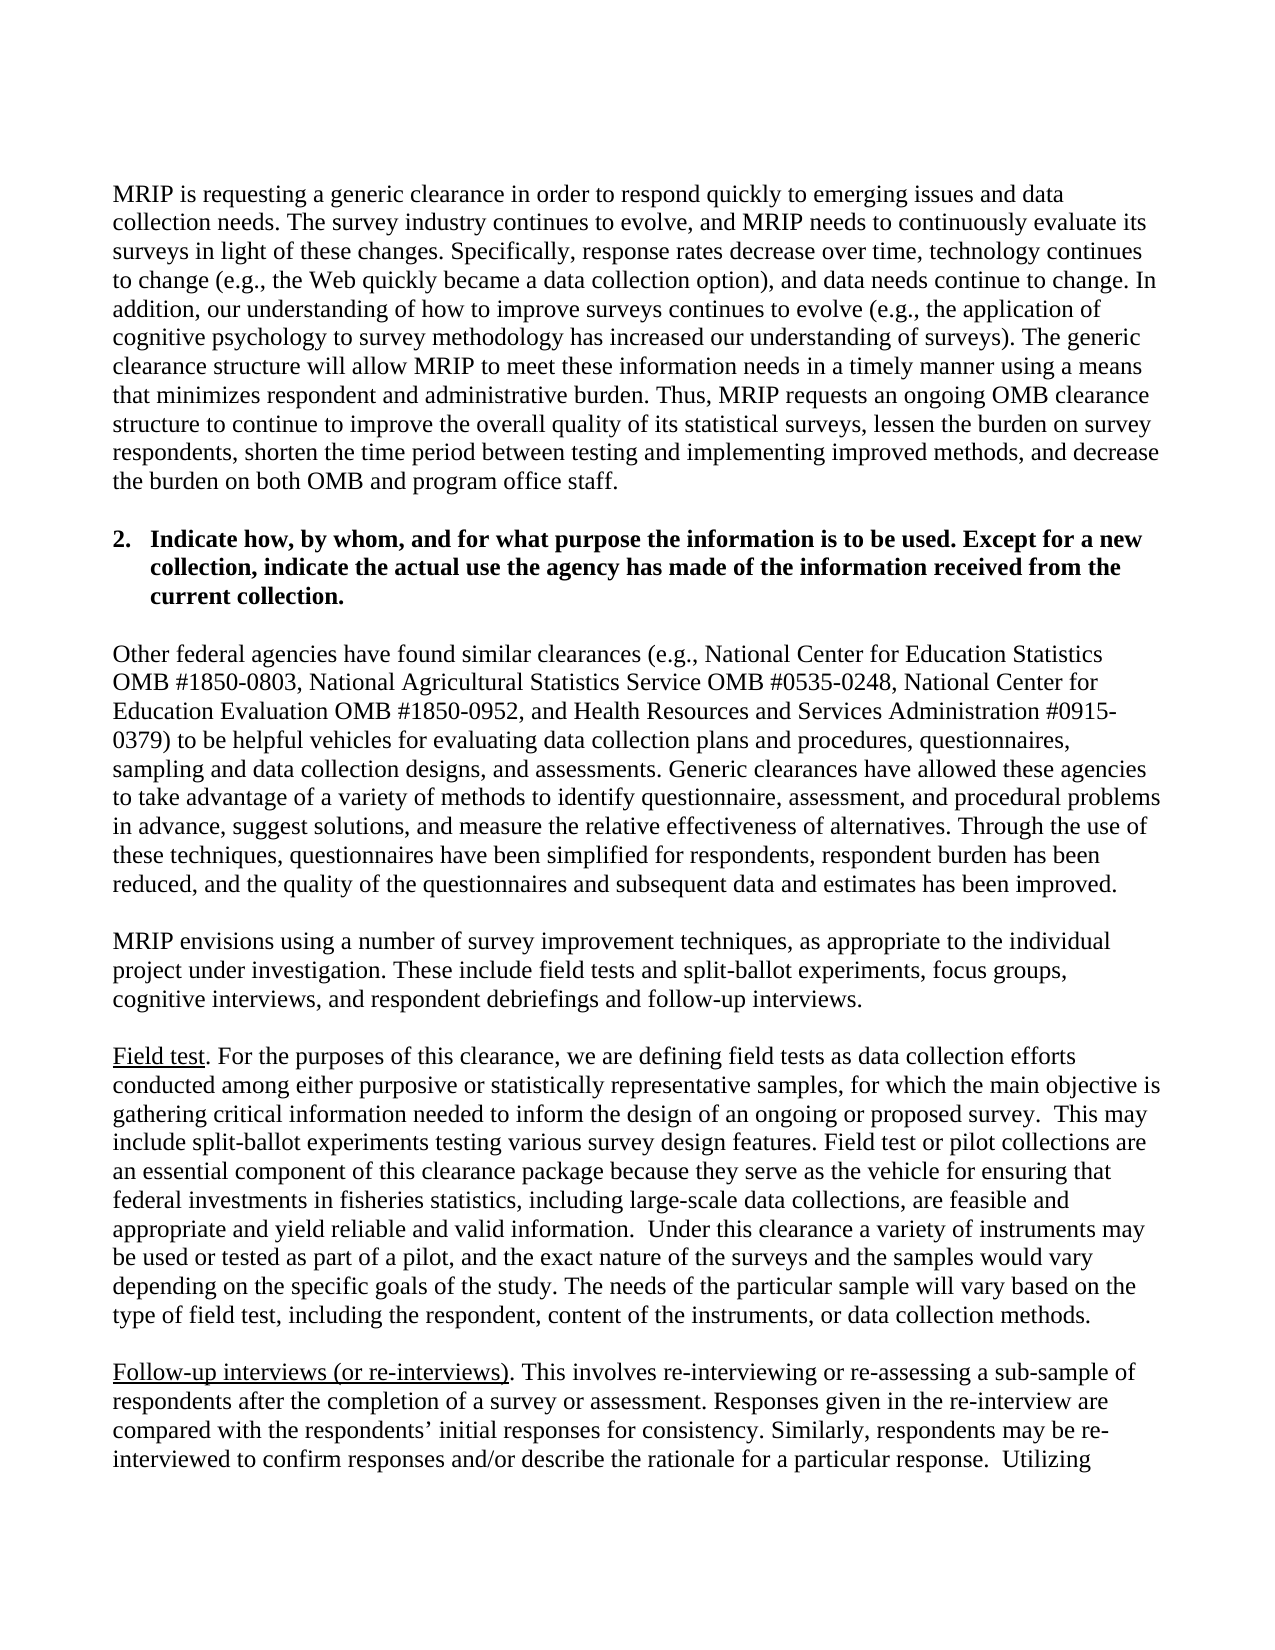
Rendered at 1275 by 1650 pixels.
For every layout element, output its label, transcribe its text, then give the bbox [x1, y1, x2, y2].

text Field test. For the purposes of this clearance, we are defining field tests as data collection efforts conducted among either purposive or statistically representative samples, for which the main objective is gathering critical information needed to inform the design of an ongoing or proposed survey. This may include split-ballot experiments testing various survey design features. Field test or pilot collections are an essential component of this clearance package because they serve as the vehicle for ensuring that federal investments in fisheries statistics, including large-scale data collections, are feasible and appropriate and yield reliable and valid information. Under this clearance a variety of instruments may be used or tested as part of a pilot, and the exact nature of the surveys and the samples would vary depending on the specific goals of the study. The needs of the particular sample will vary based on the type of field test, including the respondent, content of the instruments, or data collection methods. [112, 1041, 1162, 1329]
text 2. Indicate how, by whom, and for what purpose the information is to be used. Except for a new collection, indicate the actual use the agency has made of the information received from the current collection. [112, 524, 1162, 610]
text Other federal agencies have found similar clearances (e.g., National Center for Education Statistics OMB #1850-0803, National Agricultural Statistics Service OMB #0535-0248, National Center for Education Evaluation OMB #1850-0952, and Health Resources and Services Administration #0915-0379) to be helpful vehicles for evaluating data collection plans and procedures, questionnaires, sampling and data collection designs, and assessments. Generic clearances have allowed these agencies to take advantage of a variety of methods to identify questionnaire, assessment, and procedural problems in advance, suggest solutions, and measure the relative effectiveness of alternatives. Through the use of these techniques, questionnaires have been simplified for respondents, respondent burden has been reduced, and the quality of the questionnaires and subsequent data and estimates has been improved. [112, 639, 1162, 897]
text MRIP envisions using a number of survey improvement techniques, as appropriate to the individual project under investigation. These include field tests and split-ballot experiments, focus groups, cognitive interviews, and respondent debriefings and follow-up interviews. [112, 926, 1162, 1012]
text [112, 1357, 1162, 1472]
text MRIP is requesting a generic clearance in order to respond quickly to emerging issues and data collection needs. The survey industry continues to evolve, and MRIP needs to continuously evaluate its surveys in light of these changes. Specifically, response rates decrease over time, technology continues to change (e.g., the Web quickly became a data collection option), and data needs continue to change. In addition, our understanding of how to improve surveys continues to evolve (e.g., the application of cognitive psychology to survey methodology has increased our understanding of surveys). The generic clearance structure will allow MRIP to meet these information needs in a timely manner using a means that minimizes respondent and administrative burden. Thus, MRIP requests an ongoing OMB clearance structure to continue to improve the overall quality of its statistical surveys, lessen the burden on survey respondents, shorten the time period between testing and implementing improved methods, and decrease the burden on both OMB and program office staff. [112, 179, 1162, 495]
